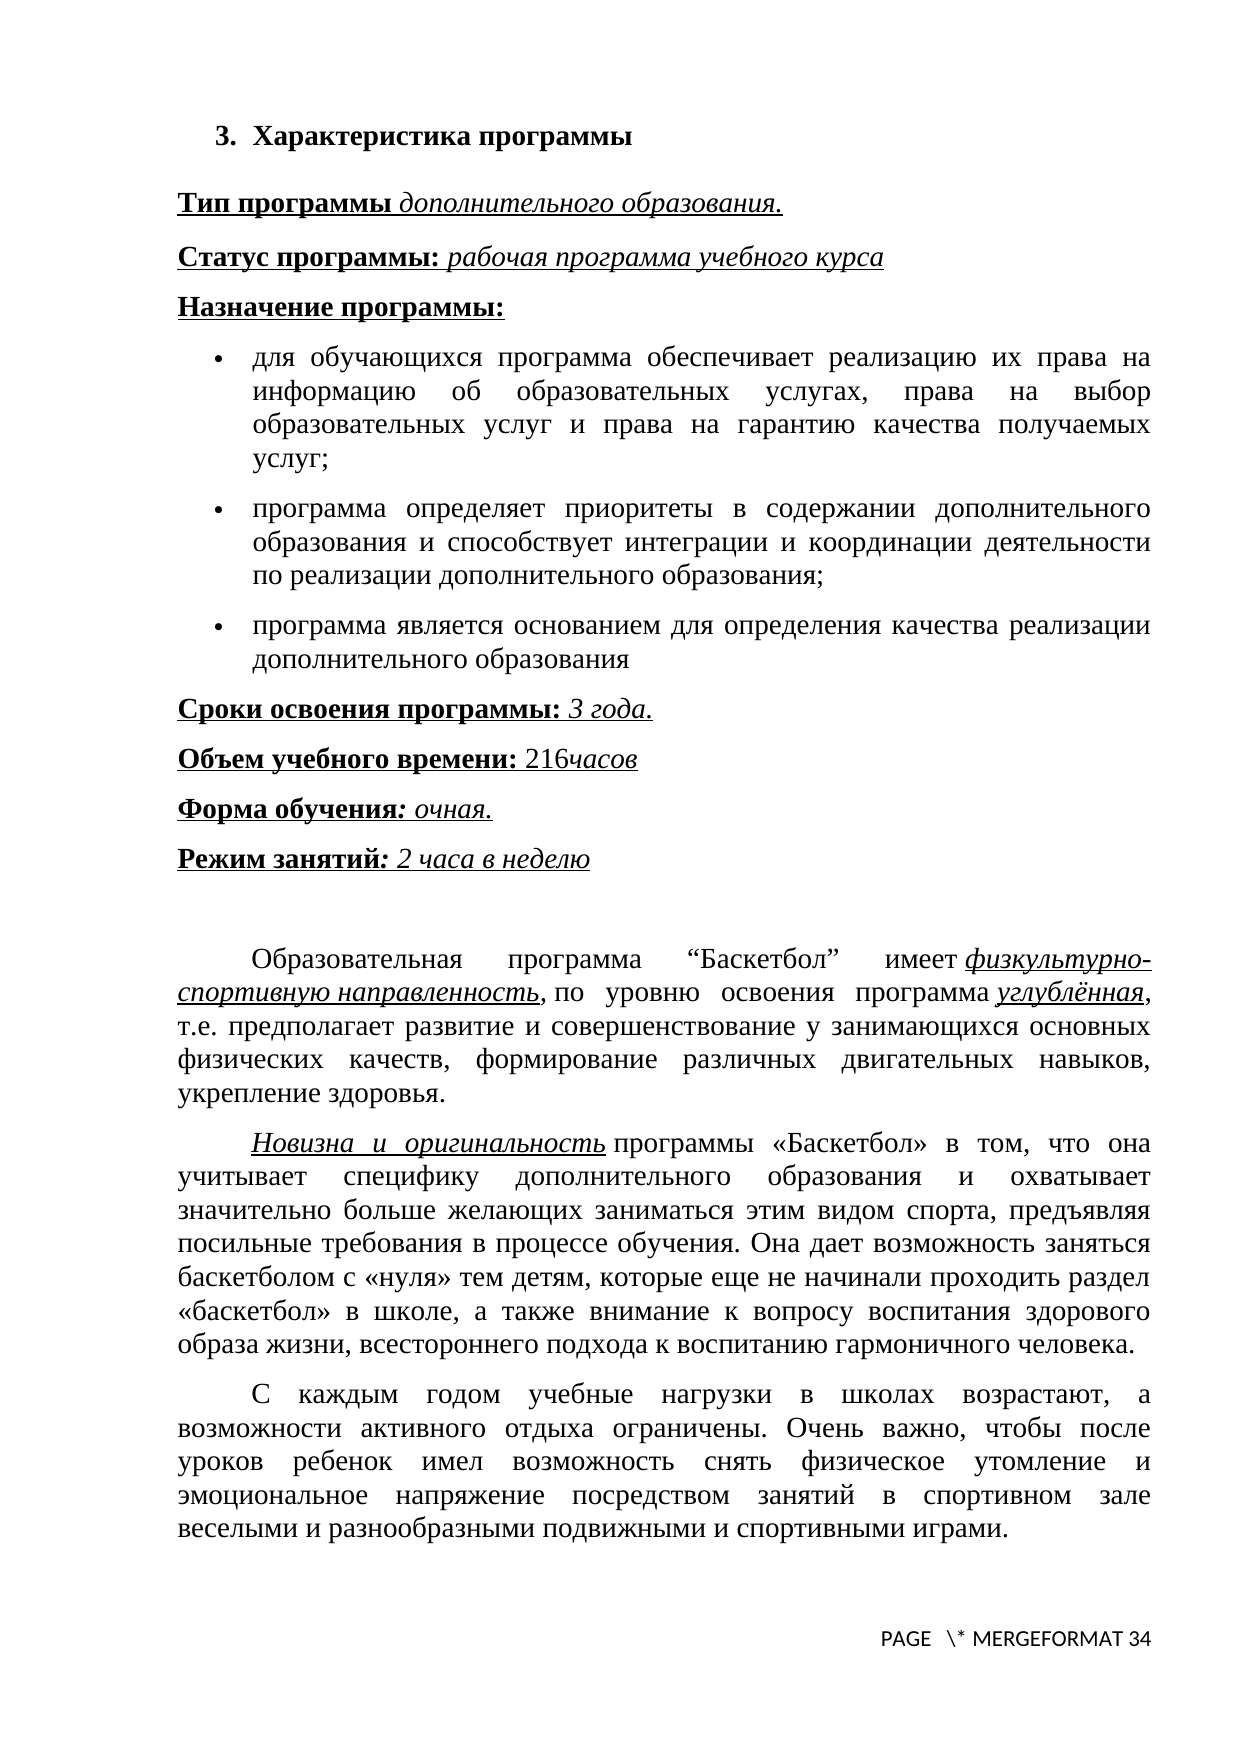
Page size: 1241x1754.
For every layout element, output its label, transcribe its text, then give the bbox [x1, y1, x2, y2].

text Форма обучения: очная. [177, 791, 1152, 824]
text Тип программы дополнительного образования. [177, 185, 1152, 219]
text Режим занятий: 2 часа в неделю [177, 841, 1152, 874]
text Назначение программы: [177, 289, 1152, 323]
list программа является основанием для определения качества реализации дополнительного образования [215, 607, 1152, 674]
text С каждым годом учебные нагрузки в школах возрастают, а возможности активного отдыха ограничены. Очень важно, чтобы после уроков ребенок имел возможность снять физическое утомление и эмоциональное напряжение посредством занятий в спортивном зале веселыми и разнообразными подвижными и спортивными играми. [177, 1376, 1152, 1544]
text Сроки освоения программы: 3 года. [177, 691, 1152, 724]
text Образовательная программа “Баскетбол” имеет физкультурно-спортивную направленность, по уровню освоения программа углублённая, т.е. предполагает развитие и совершенствование у занимающихся основных физических качеств, формирование различных двигательных навыков, укрепление здоровья. [177, 941, 1152, 1108]
text Новизна и оригинальность программы «Баскетбол» в том, что она учитывает специфику дополнительного образования и охватывает значительно больше желающих заниматься этим видом спорта, предъявляя посильные требования в процессе обучения. Она дает возможность заняться баскетболом с «нуля» тем детям, которые еще не начинали проходить раздел «баскетбол» в школе, а также внимание к вопросу воспитания здорового образа жизни, всестороннего подхода к воспитанию гармоничного человека. [177, 1125, 1152, 1360]
list программа определяет приоритеты в содержании дополнительного образования и способствует интеграции и координации деятельности по реализации дополнительного образования; [215, 490, 1152, 591]
text Статус программы: рабочая программа учебного курса [177, 239, 1152, 273]
text Объем учебного времени: 216часов [177, 741, 1152, 774]
list Характеристика программы [215, 118, 1152, 152]
list для обучающихся программа обеспечивает реализацию их права на информацию об образовательных услугах, права на выбор образовательных услуг и права на гарантию качества получаемых услуг; [215, 339, 1152, 474]
